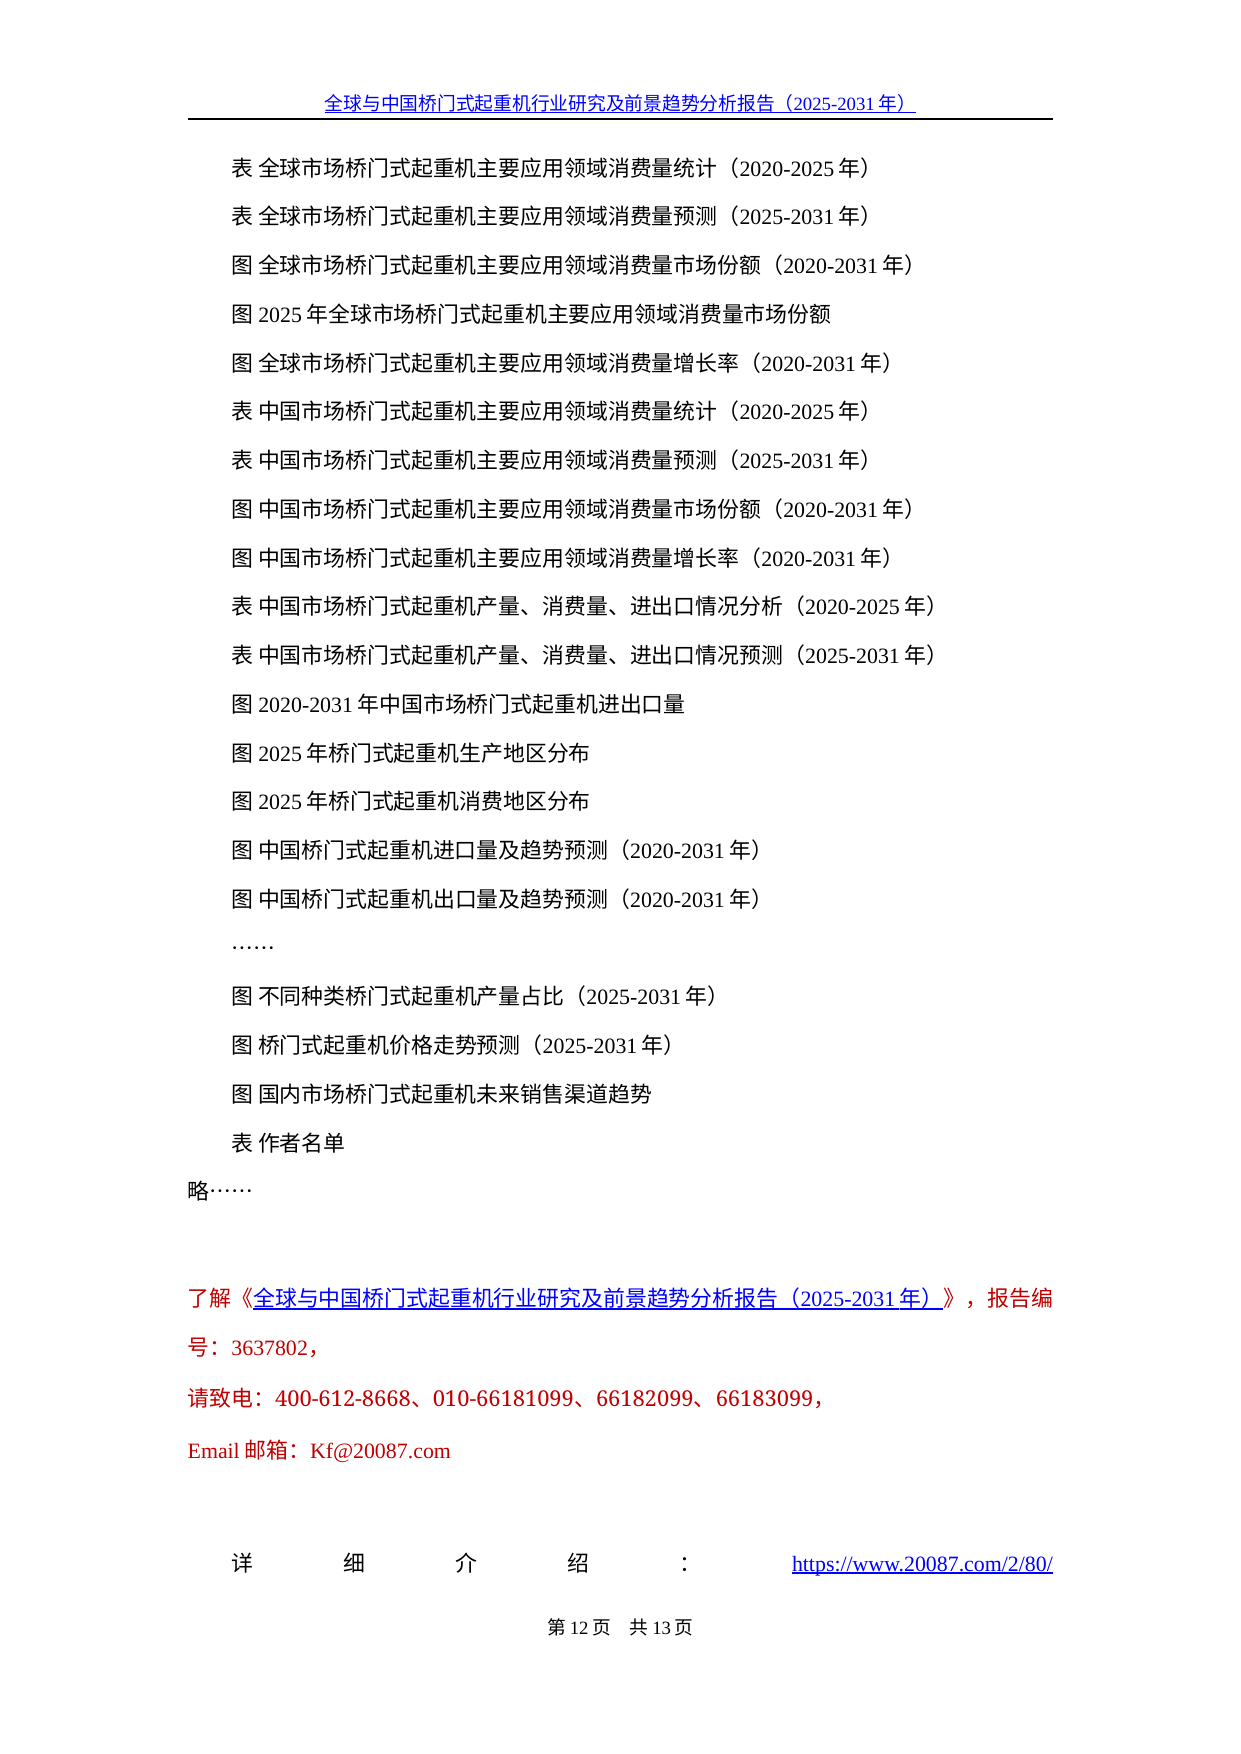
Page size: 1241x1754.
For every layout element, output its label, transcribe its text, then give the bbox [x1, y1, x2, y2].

text Email邮箱：Kf@20087.com [187, 1432, 1053, 1465]
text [187, 1545, 1053, 1578]
text 了解《全球与中国桥门式起重机行业研究及前景趋势分析报告（2025-2031年）》，报告编号：3637802， [187, 1280, 1053, 1362]
text 请致电：400-612-8668、010-66181099、66182099、66183099， [187, 1381, 1053, 1413]
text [187, 150, 1053, 1206]
